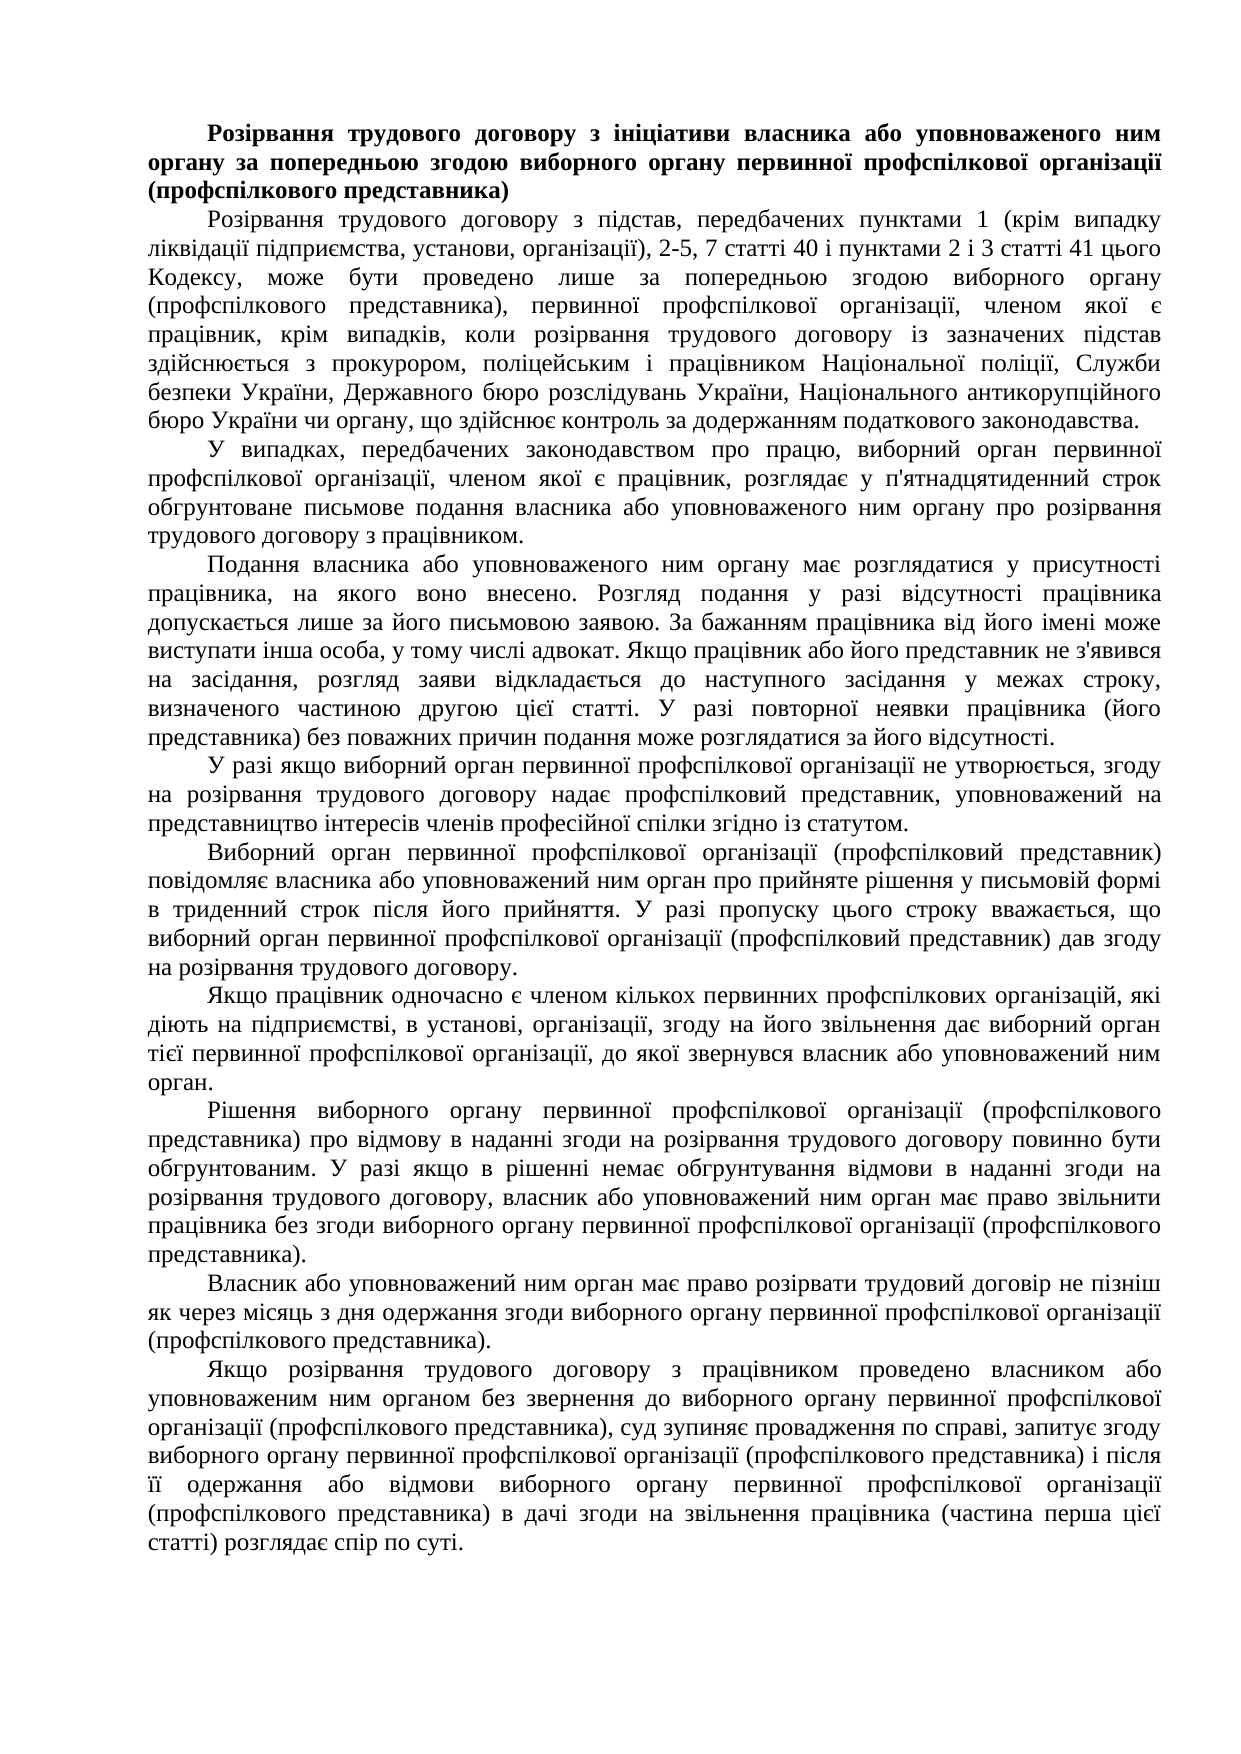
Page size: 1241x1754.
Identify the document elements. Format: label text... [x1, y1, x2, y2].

text Виборний орган первинної профспілкової організації (профспілковий представник) повідомляє власника або уповноважений ним орган про прийняте рішення у письмовій формі в триденний строк після його прийняття. У разі пропуску цього строку вважається, що виборний орган первинної профспілкової організації (профспілковий представник) дав згоду на розірвання трудового договору. [148, 837, 1162, 981]
text Подання власника або уповноваженого ним органу має розглядатися у присутності працівника, на якого воно внесено. Розгляд подання у разі відсутності працівника допускається лише за його письмовою заявою. За бажанням працівника від його імені може виступати інша особа, у тому числі адвокат. Якщо працівник або його представник не з'явився на засідання, розгляд заяви відкладається до наступного засідання у межах строку, визначеного частиною другою цієї статті. У разі повторної неявки працівника (його представника) без поважних причин подання може розглядатися за його відсутності. [148, 549, 1162, 751]
text Якщо розірвання трудового договору з працівником проведено власником або уповноваженим ним органом без звернення до виборного органу первинної профспілкової організації (профспілкового представника), суд зупиняє провадження по справі, запитує згоду виборного органу первинної профспілкової організації (профспілкового представника) і після її одержання або відмови виборного органу первинної профспілкової організації (профспілкового представника) в дачі згоди на звільнення працівника (частина перша цієї статті) розглядає спір по суті. [148, 1354, 1162, 1556]
text У випадках, передбачених законодавством про працю, виборний орган первинної профспілкової організації, членом якої є працівник, розглядає у п'ятнадцятиденний строк обгрунтоване письмове подання власника або уповноваженого ним органу про розірвання трудового договору з працівником. [148, 434, 1162, 549]
text Розірвання трудового договору з ініціативи власника або уповноваженого ним органу за попередньою згодою виборного органу первинної профспілкової організації (профспілкового представника) [148, 118, 1162, 204]
text У разі якщо виборний орган первинної профспілкової організації не утворюється, згоду на розірвання трудового договору надає профспілковий представник, уповноважений на представництво інтересів членів професійної спілки згідно із статутом. [148, 751, 1162, 837]
text Якщо працівник одночасно є членом кількох первинних профспілкових організацій, які діють на підприємстві, в установі, організації, згоду на його звільнення дає виборний орган тієї первинної профспілкової організації, до якої звернувся власник або уповноважений ним орган. [148, 981, 1162, 1096]
text Рішення виборного органу первинної профспілкової організації (профспілкового представника) про відмову в наданні згоди на розірвання трудового договору повинно бути обгрунтованим. У разі якщо в рішенні немає обгрунтування відмови в наданні згоди на розірвання трудового договору, власник або уповноважений ним орган має право звільнити працівника без згоди виборного органу первинної профспілкової організації (профспілкового представника). [148, 1096, 1162, 1268]
text Розірвання трудового договору з підстав, передбачених пунктами 1 (крім випадку ліквідації підприємства, установи, організації), 2-5, 7 статті 40 і пунктами 2 і 3 статті 41 цього Кодексу, може бути проведено лише за попередньою згодою виборного органу (профспілкового представника), первинної профспілкової організації, членом якої є працівник, крім випадків, коли розірвання трудового договору із зазначених підстав здійснюється з прокурором, поліцейським і працівником Національної поліції, Служби безпеки України, Державного бюро розслідувань України, Національного антикорупційного бюро України чи органу, що здійснює контроль за додержанням податкового законодавства. [148, 204, 1162, 434]
text Власник або уповноважений ним орган має право розірвати трудовий договір не пізніш як через місяць з дня одержання згоди виборного органу первинної профспілкової організації (профспілкового представника). [148, 1268, 1162, 1354]
